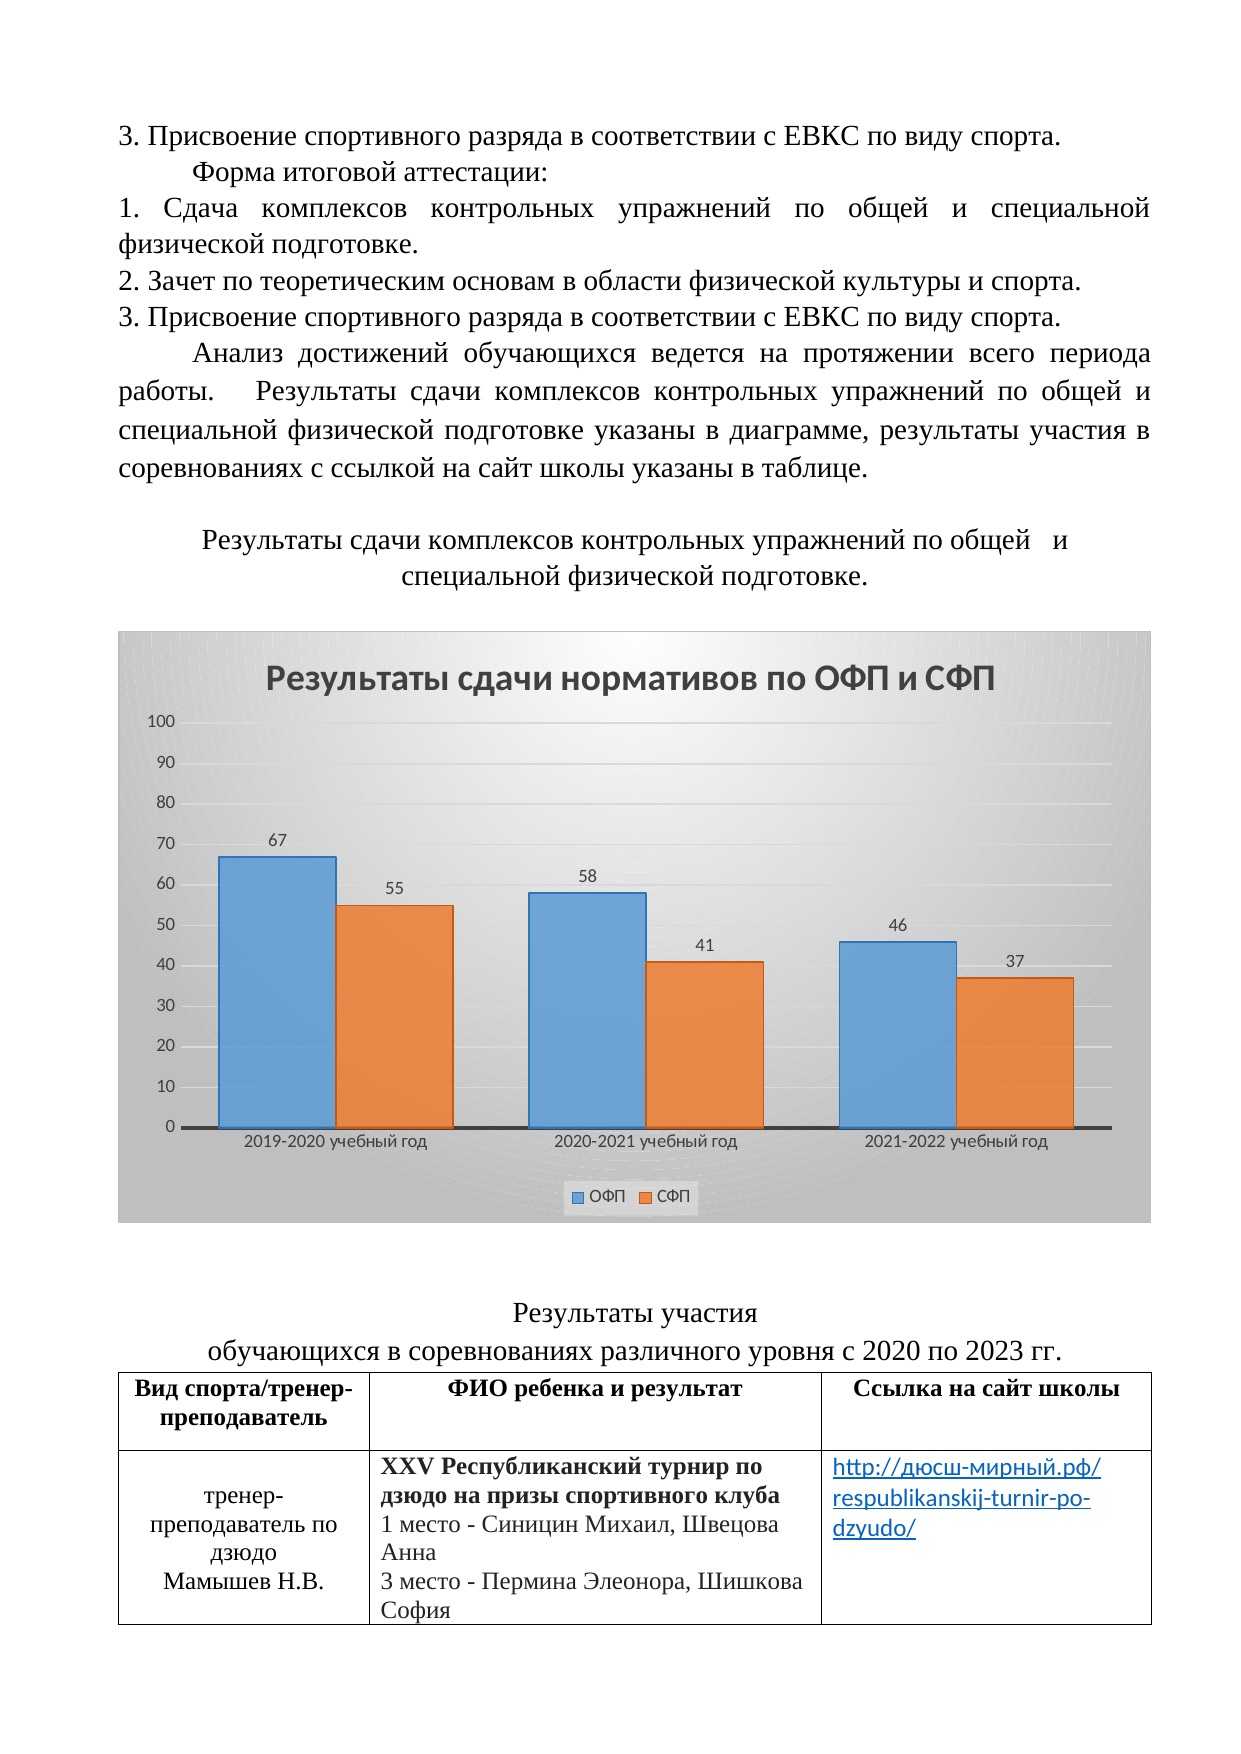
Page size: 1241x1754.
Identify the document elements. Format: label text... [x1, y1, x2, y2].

text Анализ достижений обучающихся ведется на протяжении всего периода работы. Результаты сдачи комплексов контрольных упражнений по общей и специальной физической подготовке указаны в диаграмме, результаты участия в соревнованиях с ссылкой на сайт школы указаны в таблице. [118, 335, 1152, 484]
table_cell XXV Республиканский турнир по дзюдо на призы спортивного клуба 1 место - Синицин Михаил, Швецова Анна 3 место - Пермина Элеонора, Шишкова София [370, 1451, 821, 1624]
text 1. Сдача комплексов контрольных упражнений по общей и специальной физической подготовке. [118, 190, 1152, 260]
text Форма итоговой аттестации: [118, 154, 1152, 188]
table_header Вид спорта/тренер-преподаватель [119, 1373, 369, 1450]
table_header ФИО ребенка и результат [370, 1373, 821, 1450]
text 3. Присвоение спортивного разряда в соответствии с ЕВКС по виду спорта. [118, 299, 1152, 332]
text Результаты сдачи комплексов контрольных упражнений по общей и специальной физической подготовке. [118, 522, 1152, 592]
text 3. Присвоение спортивного разряда в соответствии с ЕВКС по виду спорта. [118, 118, 1152, 152]
table_cell http://дюсш-мирный.рф/respublikanskij-turnir-po-dzyudo/ [822, 1451, 1151, 1624]
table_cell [119, 1451, 369, 1624]
text 2. Зачет по теоретическим основам в области физической культуры и спорта. [118, 263, 1152, 296]
text обучающихся в соревнованиях различного уровня с 2020 по 2023 гг. [118, 1333, 1152, 1367]
text Результаты участия [118, 1295, 1152, 1328]
table_header Ссылка на сайт школы [822, 1373, 1151, 1450]
